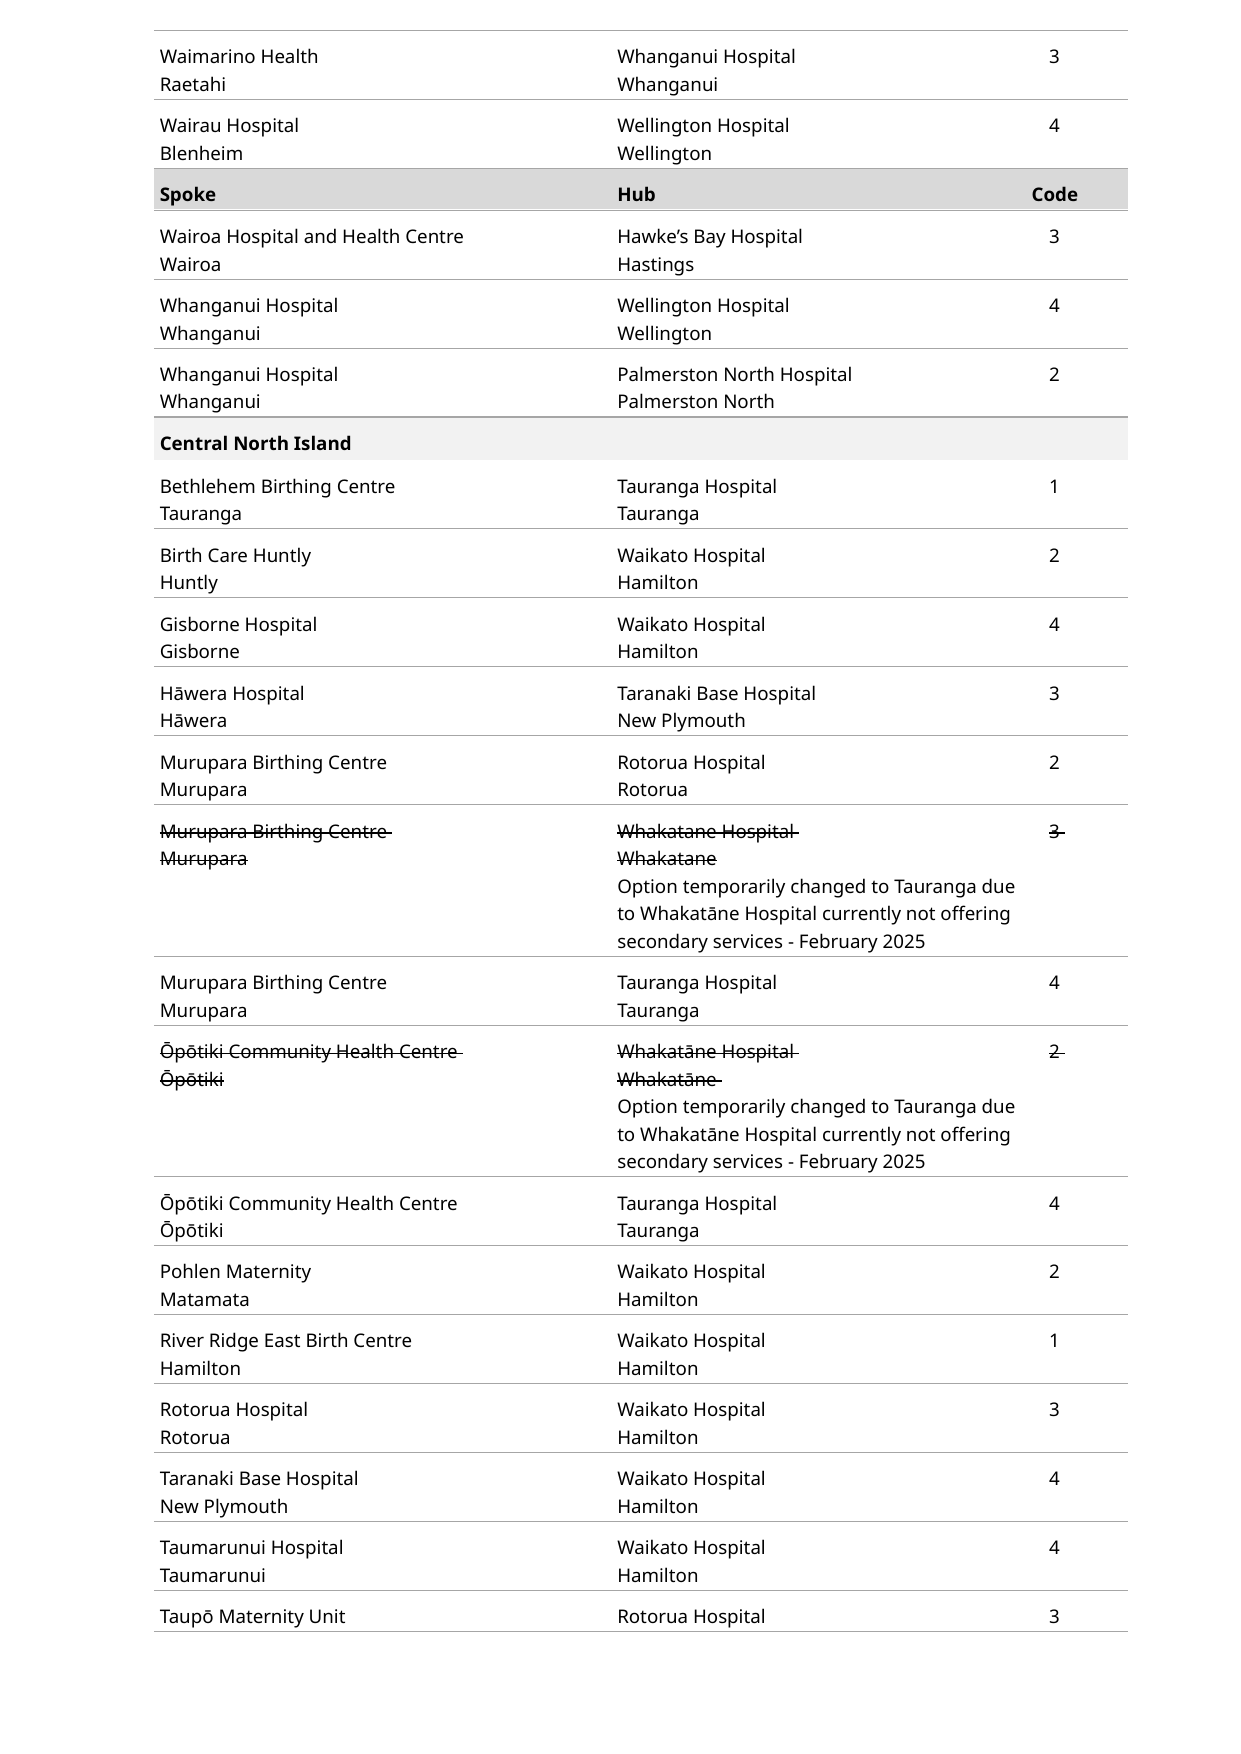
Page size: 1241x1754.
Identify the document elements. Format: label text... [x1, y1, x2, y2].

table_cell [154, 1591, 617, 1631]
table_cell Taranaki Base Hospital New Plymouth [617, 667, 1031, 735]
table_cell Whakatāne Hospital Whakatāne Option temporarily changed to Tauranga due to Whakatāne Hospital currently not offering secondary services - February 2025 [617, 1026, 1031, 1176]
table_cell 2 [1031, 349, 1128, 416]
table_cell Spoke [154, 169, 617, 209]
table_cell Waikato Hospital Hamilton [617, 598, 1031, 666]
table_cell Palmerston North Hospital Palmerston North [617, 349, 1031, 416]
table_cell Wairau Hospital Blenheim [154, 100, 617, 167]
table_cell Hub [617, 169, 1031, 209]
table_cell 1 [1031, 460, 1128, 528]
table_cell Waikato Hospital Hamilton [617, 1315, 1031, 1383]
table_cell Tauranga Hospital Tauranga [617, 1177, 1031, 1245]
table_cell Hawke’s Bay Hospital Hastings [617, 211, 1031, 278]
table_cell Tauranga Hospital Tauranga [617, 460, 1031, 528]
table_cell 4 [1031, 1453, 1128, 1521]
table_cell [1031, 418, 1128, 460]
table_cell Wellington Hospital Wellington [617, 280, 1031, 347]
table_cell Rotorua Hospital Rotorua [617, 736, 1031, 804]
table_cell 3 [1031, 31, 1128, 98]
table_cell Pohlen Maternity Matamata [154, 1246, 617, 1314]
table_cell Code [1031, 169, 1128, 209]
table_cell Whanganui Hospital Whanganui [617, 31, 1031, 98]
table_cell Murupara Birthing Centre Murupara [154, 736, 617, 804]
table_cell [617, 1591, 1031, 1631]
table_cell [617, 418, 1031, 460]
table_cell 1 [1031, 1315, 1128, 1383]
table_cell 2 [1031, 1246, 1128, 1314]
table_cell 3 [1031, 667, 1128, 735]
table_cell Ōpōtiki Community Health Centre Ōpōtiki [154, 1026, 617, 1176]
table_cell 3 [1031, 1384, 1128, 1452]
table_cell River Ridge East Birth Centre Hamilton [154, 1315, 617, 1383]
table_cell 2 [1031, 529, 1128, 597]
table_cell Whanganui Hospital Whanganui [154, 280, 617, 347]
table_cell Birth Care Huntly Huntly [154, 529, 617, 597]
table_cell 4 [1031, 598, 1128, 666]
table_cell Tauranga Hospital Tauranga [617, 957, 1031, 1024]
table_cell Ōpōtiki Community Health Centre Ōpōtiki [154, 1177, 617, 1245]
table_cell 2 [1031, 736, 1128, 804]
table_cell 3 [1031, 211, 1128, 278]
table_cell Whakatane Hospital Whakatane Option temporarily changed to Tauranga due to Whakatāne Hospital currently not offering secondary services - February 2025 [617, 805, 1031, 956]
table_cell Murupara Birthing Centre Murupara [154, 805, 617, 956]
table_cell Waikato Hospital Hamilton [617, 1246, 1031, 1314]
table_cell 4 [1031, 100, 1128, 167]
table_cell Bethlehem Birthing Centre Tauranga [154, 460, 617, 528]
table_cell Waikato Hospital Hamilton [617, 1453, 1031, 1521]
table_cell 3 [1031, 1591, 1128, 1631]
table_cell Murupara Birthing Centre Murupara [154, 957, 617, 1024]
table_cell Rotorua Hospital Rotorua [154, 1384, 617, 1452]
table_cell Hāwera Hospital Hāwera [154, 667, 617, 735]
table_cell 4 [1031, 280, 1128, 347]
table_cell Wellington Hospital Wellington [617, 100, 1031, 167]
table_cell Central North Island [154, 418, 617, 460]
table_cell 4 [1031, 1522, 1128, 1590]
table_cell Waimarino Health Raetahi [154, 31, 617, 98]
table_cell Waikato Hospital Hamilton [617, 1384, 1031, 1452]
table_cell Gisborne Hospital Gisborne [154, 598, 617, 666]
table_cell Taranaki Base Hospital New Plymouth [154, 1453, 617, 1521]
table_cell Taumarunui Hospital Taumarunui [154, 1522, 617, 1590]
table_cell 2 [1031, 1026, 1128, 1176]
table_cell Waikato Hospital Hamilton [617, 529, 1031, 597]
table_cell Waikato Hospital Hamilton [617, 1522, 1031, 1590]
table_cell Wairoa Hospital and Health Centre Wairoa [154, 211, 617, 278]
table_cell 4 [1031, 957, 1128, 1024]
table_cell Whanganui Hospital Whanganui [154, 349, 617, 416]
table_cell 4 [1031, 1177, 1128, 1245]
table_cell 3 [1031, 805, 1128, 956]
